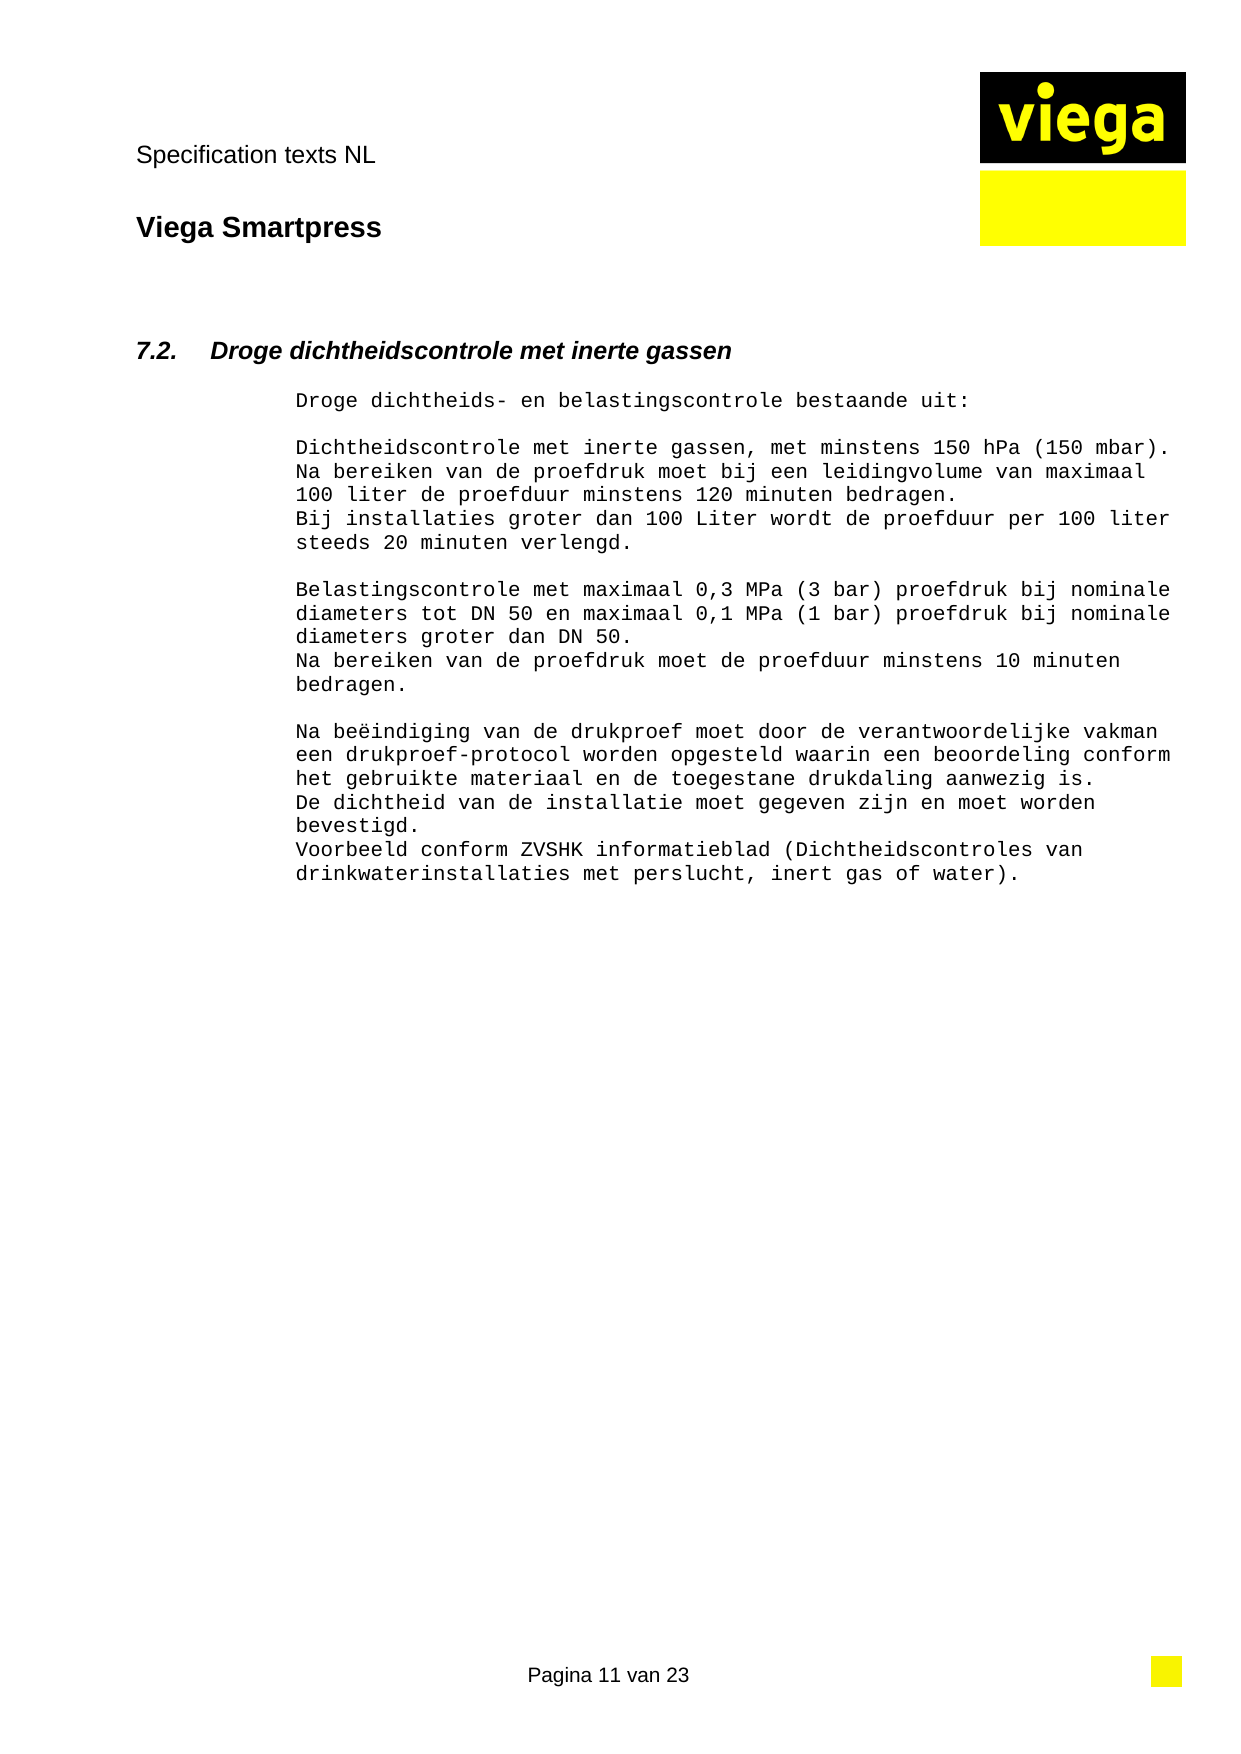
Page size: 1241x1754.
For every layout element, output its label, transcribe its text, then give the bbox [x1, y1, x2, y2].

picture [980, 72, 1186, 246]
text Na bereiken van de proefdruk moet de proefduur minstens 10 minuten bedragen. [295, 650, 1181, 697]
subtitle Droge dichtheidscontrole met inerte gassen [136, 336, 1181, 365]
text Voorbeeld conform ZVSHK informatieblad (Dichtheidscontroles van drinkwaterinstallaties met perslucht, inert gas of water). [295, 839, 1181, 886]
text Dichtheidscontrole met inerte gassen, met minstens 150 hPa (150 mbar). [295, 437, 1181, 461]
text Bij installaties groter dan 100 Liter wordt de proefduur per 100 liter steeds 20 minuten verlengd. [295, 508, 1181, 555]
text Na beëindiging van de drukproef moet door de verantwoordelijke vakman een drukproef-protocol worden opgesteld waarin een beoordeling conform het gebruikte materiaal en de toegestane drukdaling aanwezig is. [295, 721, 1181, 792]
text Droge dichtheids- en belastingscontrole bestaande uit: [295, 390, 1181, 413]
text Na bereiken van de proefdruk moet bij een leidingvolume van maximaal 100 liter de proefduur minstens 120 minuten bedragen. [295, 461, 1181, 508]
picture [1151, 1656, 1182, 1687]
text De dichtheid van de installatie moet gegeven zijn en moet worden bevestigd. [295, 792, 1181, 839]
text Belastingscontrole met maximaal 0,3 MPa (3 bar) proefdruk bij nominale diameters tot DN 50 en maximaal 0,1 MPa (1 bar) proefdruk bij nominale diameters groter dan DN 50. [295, 579, 1181, 650]
